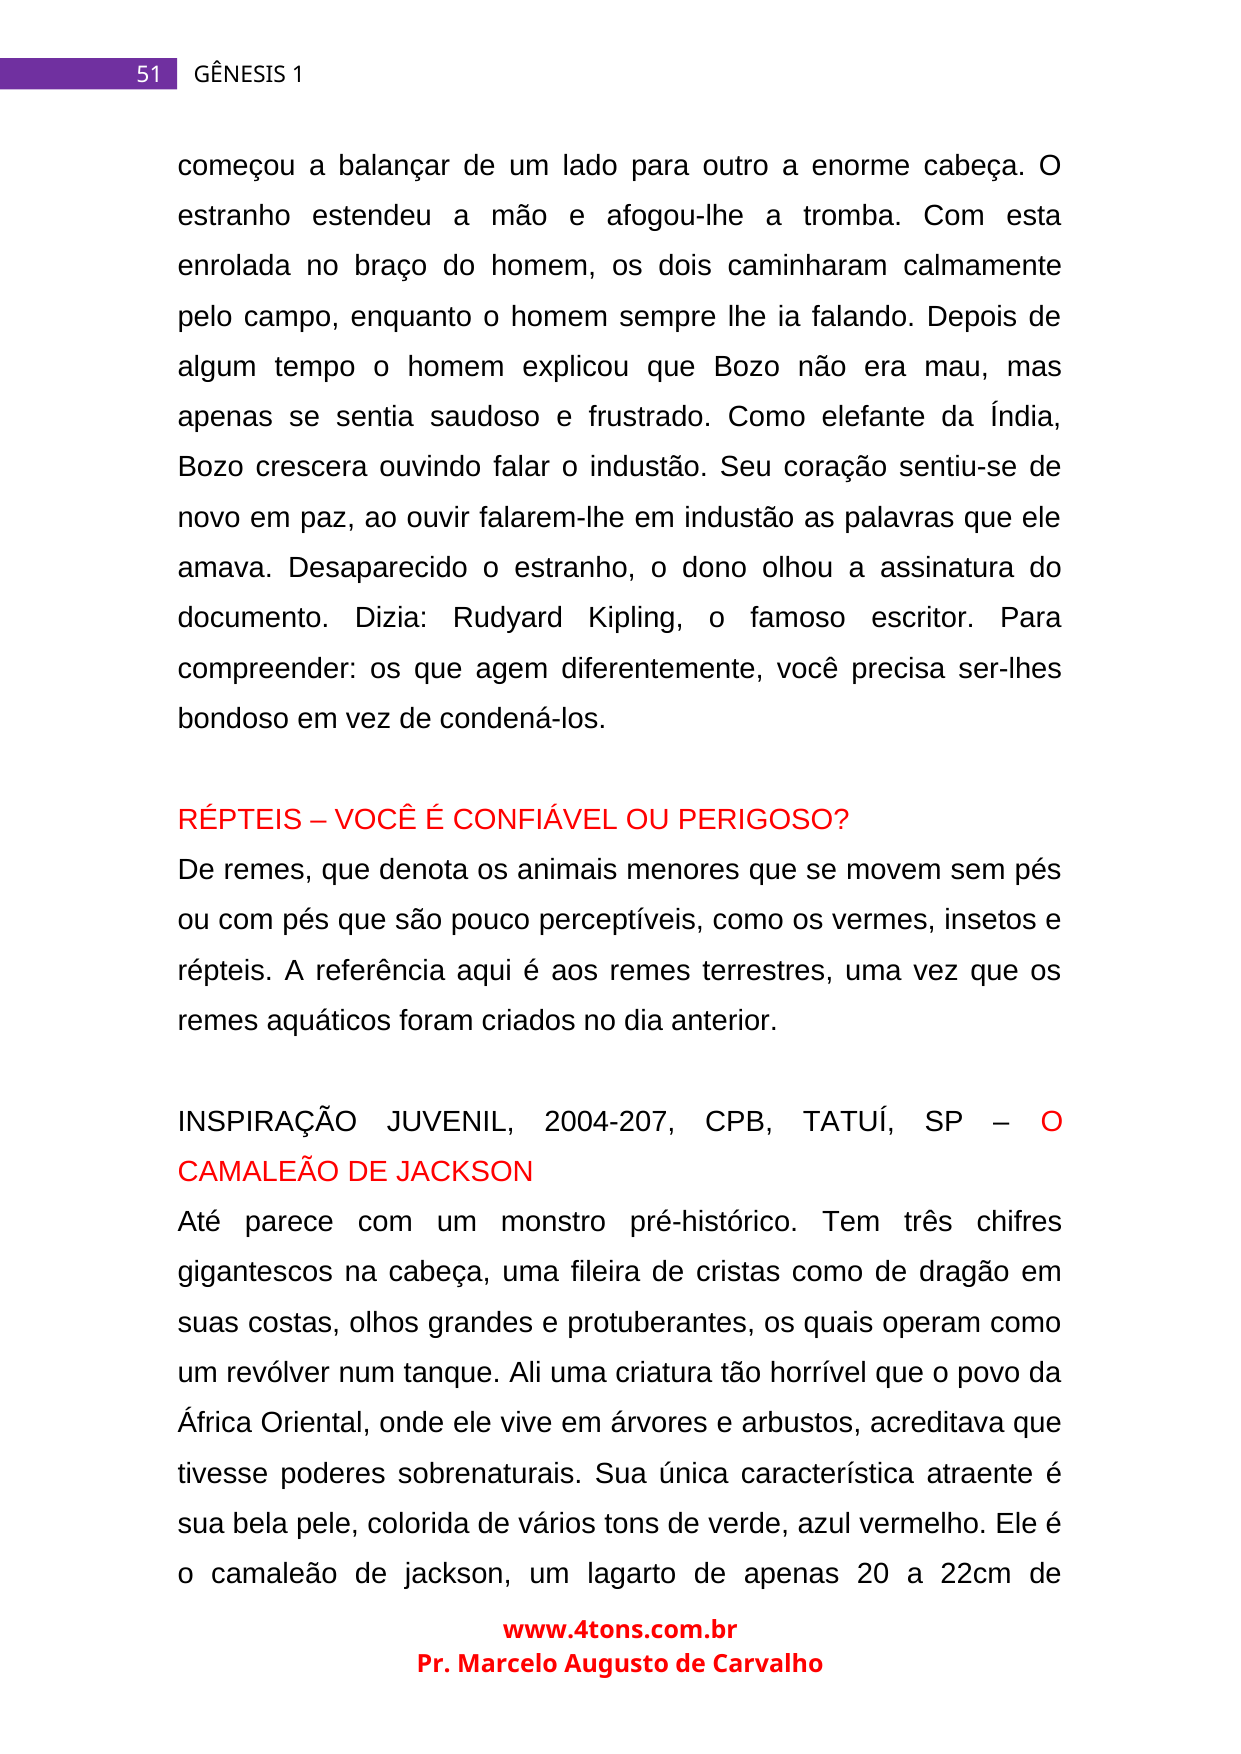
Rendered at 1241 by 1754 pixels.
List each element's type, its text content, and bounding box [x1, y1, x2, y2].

text INSPIRAÇÃO JUVENIL, 2004-207, CPB, TATUÍ, SP – O CAMALEÃO DE JACKSON [177, 1103, 1063, 1187]
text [177, 1204, 1063, 1590]
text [177, 148, 1063, 734]
text RÉPTEIS – VOCÊ É CONFIÁVEL OU PERIGOSO? [177, 802, 1063, 835]
text De remes, que denota os animais menores que se movem sem pés ou com pés que são pouco perceptíveis, como os vermes, insetos e répteis. A referência aqui é aos remes terrestres, uma vez que os remes aquáticos foram criados no dia anterior. [177, 852, 1063, 1036]
